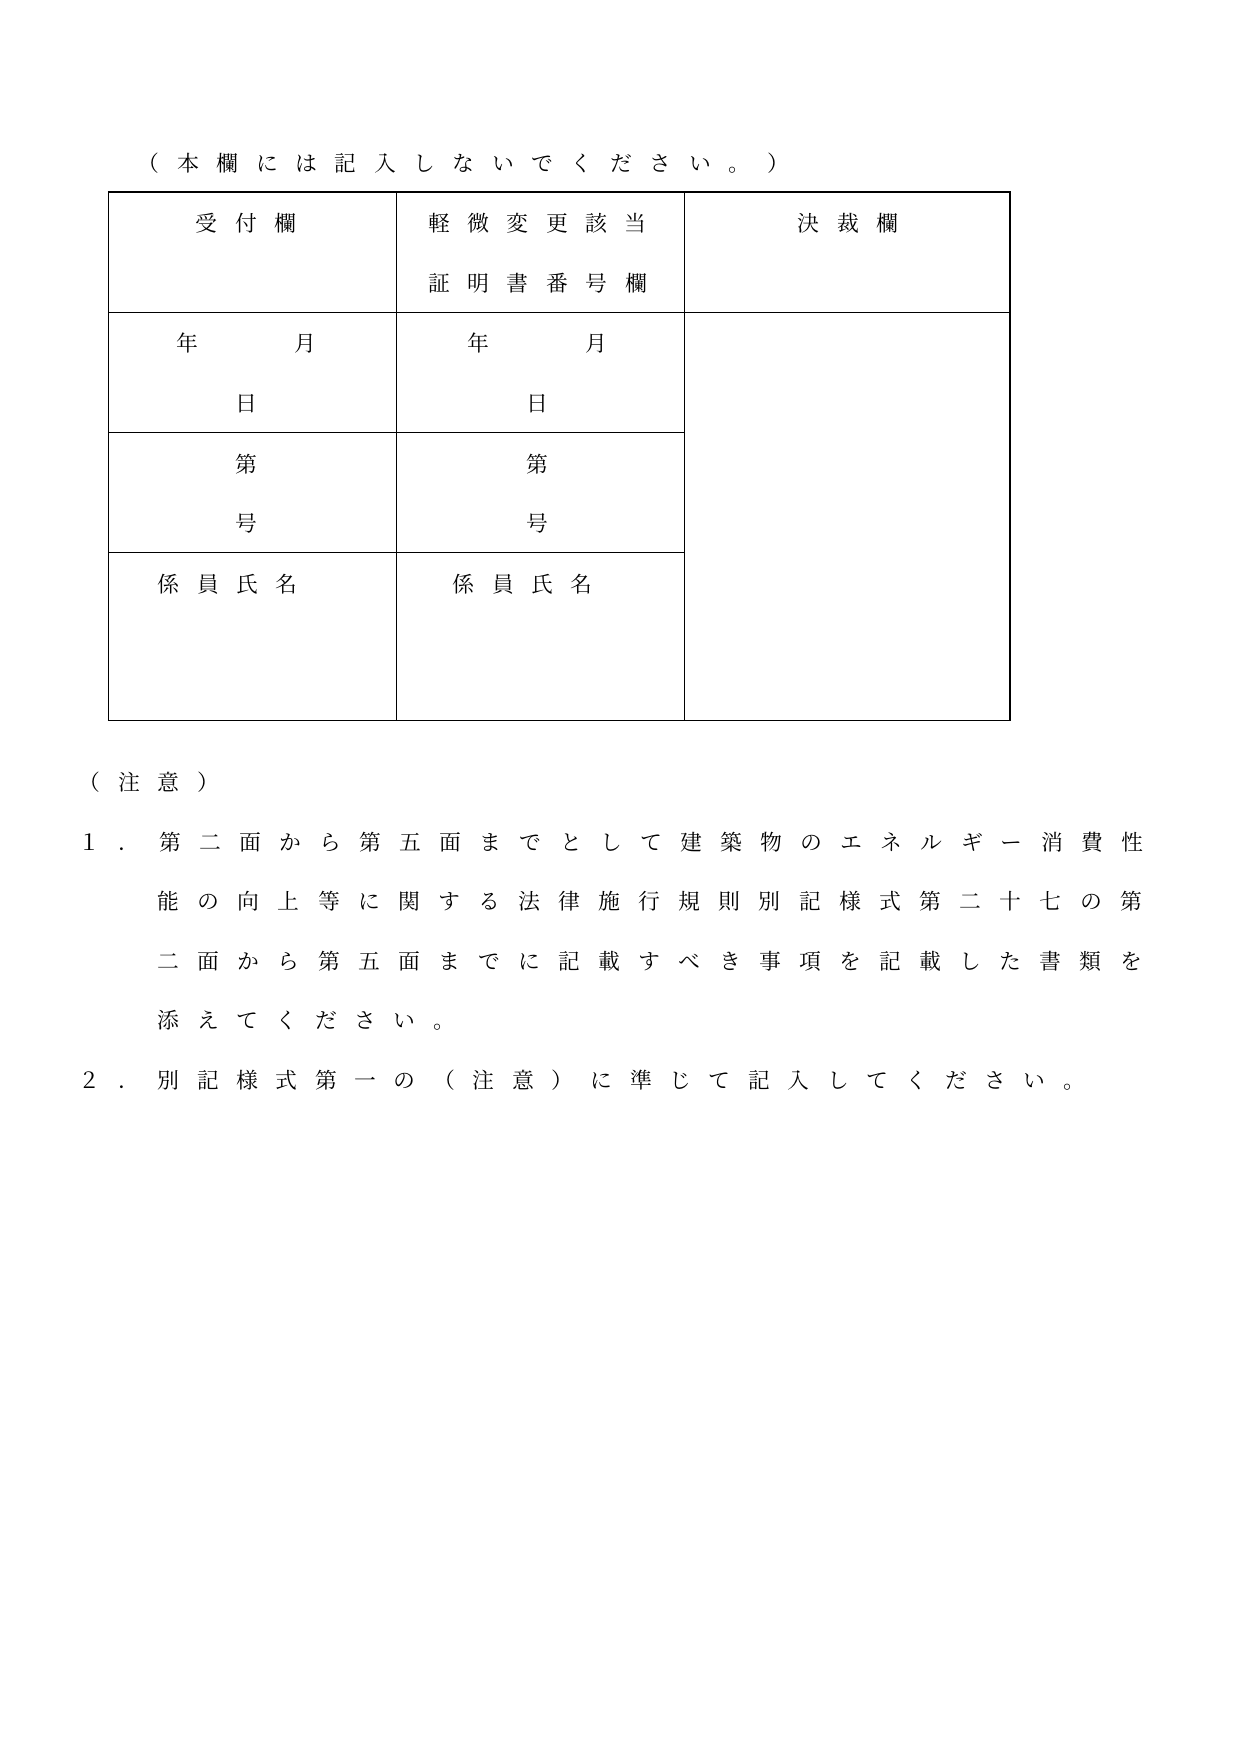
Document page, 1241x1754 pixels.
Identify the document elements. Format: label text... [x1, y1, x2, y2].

table_header 軽微変更該当証明書番号欄 [397, 193, 684, 312]
text （注意） [79, 751, 1161, 811]
text （本欄には記入しないでください。） [79, 132, 1161, 191]
table_cell 係員氏名 [397, 553, 684, 720]
table_cell 年 月 日 [109, 313, 396, 432]
table_cell 係員氏名 [109, 553, 396, 720]
table_cell 第 号 [397, 433, 684, 552]
table_cell 年 月 日 [397, 313, 684, 432]
table_cell [685, 313, 1009, 720]
text １．第二面から第五面までとして建築物のエネルギー消費性能の向上等に関する法律施行規則別記様式第二十七の第二面から第五面までに記載すべき事項を記載した書類を添えてください。 [79, 811, 1161, 1049]
table_header 受付欄 [109, 193, 396, 312]
table_cell 第 号 [109, 433, 396, 552]
text ２．別記様式第一の（注意）に準じて記入してください。 [79, 1049, 1161, 1108]
table_header 決裁欄 [685, 193, 1009, 312]
